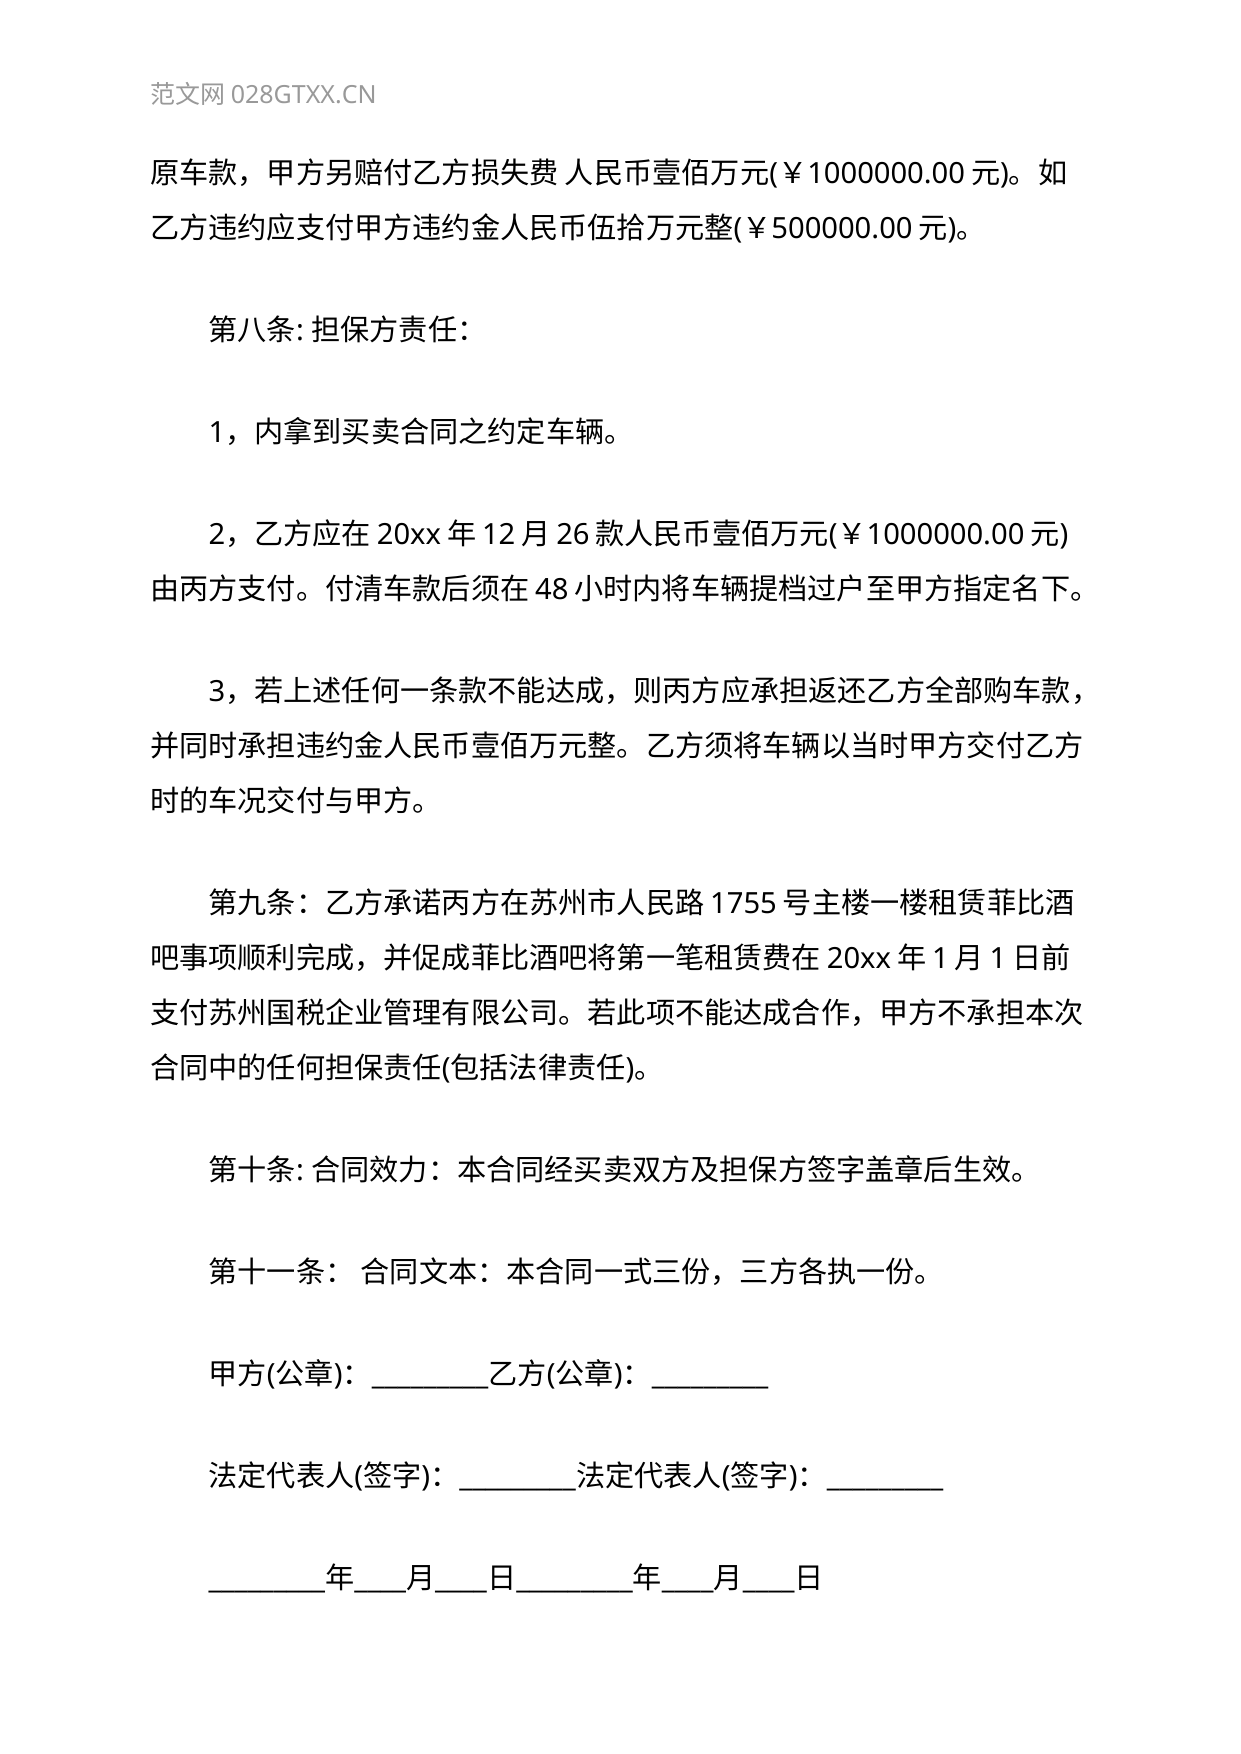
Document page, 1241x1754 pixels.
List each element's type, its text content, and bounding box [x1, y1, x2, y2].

text 1，内拿到买卖合同之约定车辆。 [150, 409, 1090, 451]
text 第八条: 担保方责任： [150, 307, 1090, 349]
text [150, 150, 1090, 247]
text 第九条：乙方承诺丙方在苏州市人民路1755号主楼一楼租赁菲比酒吧事项顺利完成，并促成菲比酒吧将第一笔租赁费在20xx年1月1日前支付苏州国税企业管理有限公司。若此项不能达成合作，甲方不承担本次合同中的任何担保责任(包括法律责任)。 [150, 879, 1090, 1087]
text 2，乙方应在20xx年12月26款人民币壹佰万元(￥1000000.00元) 由丙方支付。付清车款后须在48小时内将车辆提档过户至甲方指定名下。 [150, 511, 1090, 608]
text 3，若上述任何一条款不能达成，则丙方应承担返还乙方全部购车款，并同时承担违约金人民币壹佰万元整。乙方须将车辆以当时甲方交付乙方时的车况交付与甲方。 [150, 668, 1090, 820]
text 甲方(公章)：_________乙方(公章)：_________ [150, 1350, 1090, 1393]
text 法定代表人(签字)：_________法定代表人(签字)：_________ [150, 1452, 1090, 1494]
text 第十一条： 合同文本：本合同一式三份，三方各执一份。 [150, 1248, 1090, 1291]
text _________年____月____日_________年____月____日 [150, 1554, 1090, 1597]
text 第十条: 合同效力：本合同经买卖双方及担保方签字盖章后生效。 [150, 1146, 1090, 1189]
